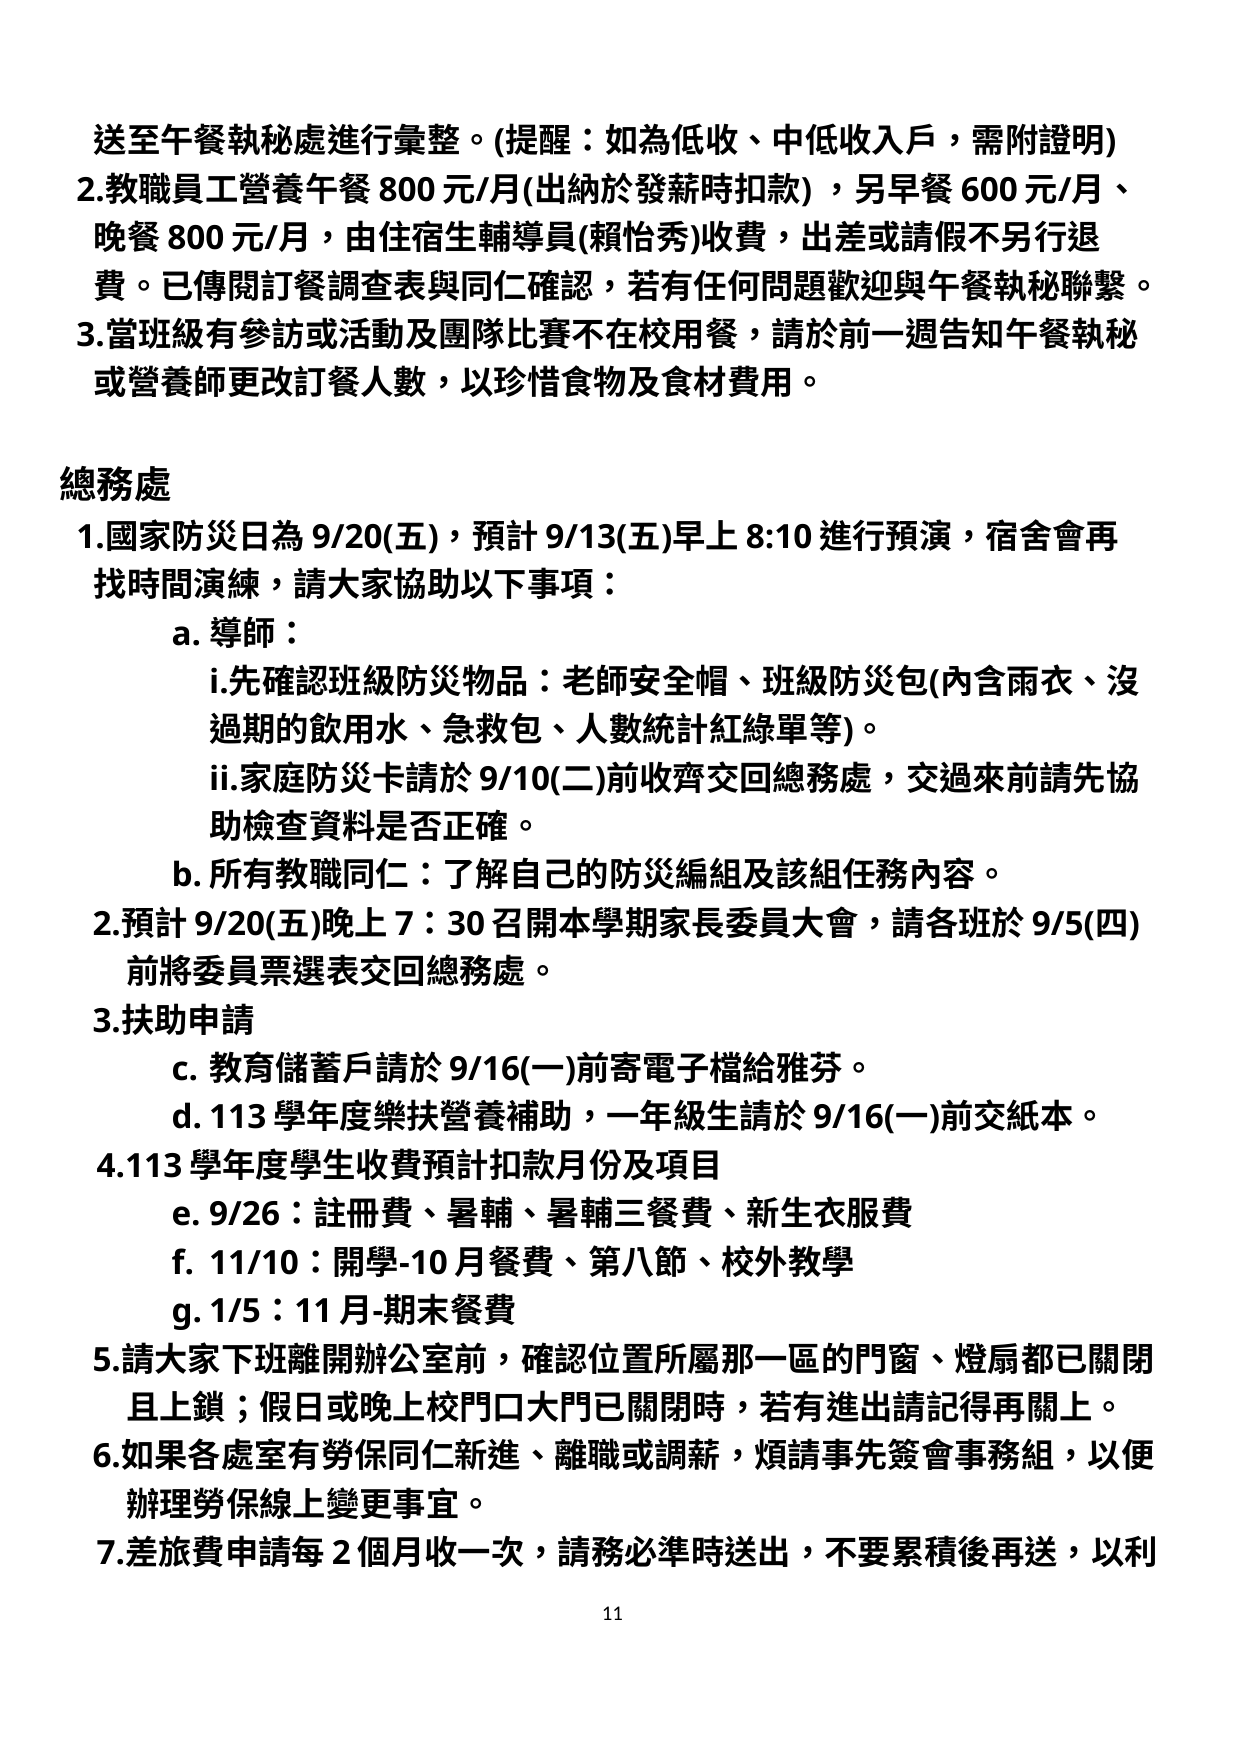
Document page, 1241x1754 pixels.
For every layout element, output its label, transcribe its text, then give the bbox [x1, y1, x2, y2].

text 2.預計9/20(五)晚上7：30召開本學期家長委員大會，請各班於9/5(四) [59, 897, 1165, 945]
text 且上鎖；假日或晚上校門口大門已關閉時，若有進出請記得再關上。 [59, 1381, 1165, 1429]
text 2.教職員工營養午餐800元/月(出納於發薪時扣款) ，另早餐600元/月、 [59, 162, 1165, 211]
text 費。已傳閱訂餐調查表與同仁確認，若有任何問題歡迎與午餐執秘聯繫。 [59, 259, 1165, 308]
list 11/10：開學-10月餐費、第八節、校外教學 [171, 1236, 1165, 1284]
text 總務處 [59, 455, 1165, 509]
text 6.如果各處室有勞保同仁新進、離職或調薪，煩請事先簽會事務組，以便 [59, 1429, 1165, 1477]
text 或營養師更改訂餐人數，以珍惜食物及食材費用。 [59, 356, 1165, 404]
list 教育儲蓄戶請於9/16(一)前寄電子檔給雅芬。 [171, 1042, 1165, 1090]
text 辦理勞保線上變更事宜。 [59, 1477, 1165, 1526]
text 找時間演練，請大家協助以下事項： [59, 558, 1165, 606]
list 113學年度樂扶營養補助，一年級生請於9/16(一)前交紙本。 [171, 1090, 1165, 1139]
text 前將委員票選表交回總務處。 [59, 945, 1165, 993]
text 送至午餐執秘處進行彙整。(提醒：如為低收、中低收入戶，需附證明) [59, 114, 1165, 162]
text i.先確認班級防災物品：老師安全帽、班級防災包(內含雨衣、沒過期的飲用水、急救包、人數統計紅綠單等)。 [209, 655, 1165, 752]
text 晚餐800元/月，由住宿生輔導員(賴怡秀)收費，出差或請假不另行退 [59, 211, 1165, 259]
text 3.當班級有參訪或活動及團隊比賽不在校用餐，請於前一週告知午餐執秘 [59, 308, 1165, 356]
text 3.扶助申請 [59, 993, 1165, 1042]
text ii.家庭防災卡請於9/10(二)前收齊交回總務處，交過來前請先協助檢查資料是否正確。 [209, 752, 1165, 848]
list 所有教職同仁：了解自己的防災編組及該組任務內容。 [171, 848, 1165, 897]
list 1/5：11月-期末餐費 [171, 1284, 1165, 1332]
text 1.國家防災日為9/20(五)，預計9/13(五)早上8:10進行預演，宿舍會再 [59, 509, 1165, 558]
text 5.請大家下班離開辦公室前，確認位置所屬那一區的門窗、燈扇都已關閉 [59, 1332, 1165, 1381]
text 7.差旅費申請每2個月收一次，請務必準時送出，不要累積後再送，以利 [96, 1526, 1165, 1574]
list 9/26：註冊費、暑輔、暑輔三餐費、新生衣服費 [171, 1187, 1165, 1236]
list 導師： [171, 606, 1165, 655]
text 4.113學年度學生收費預計扣款月份及項目 [96, 1139, 1165, 1187]
